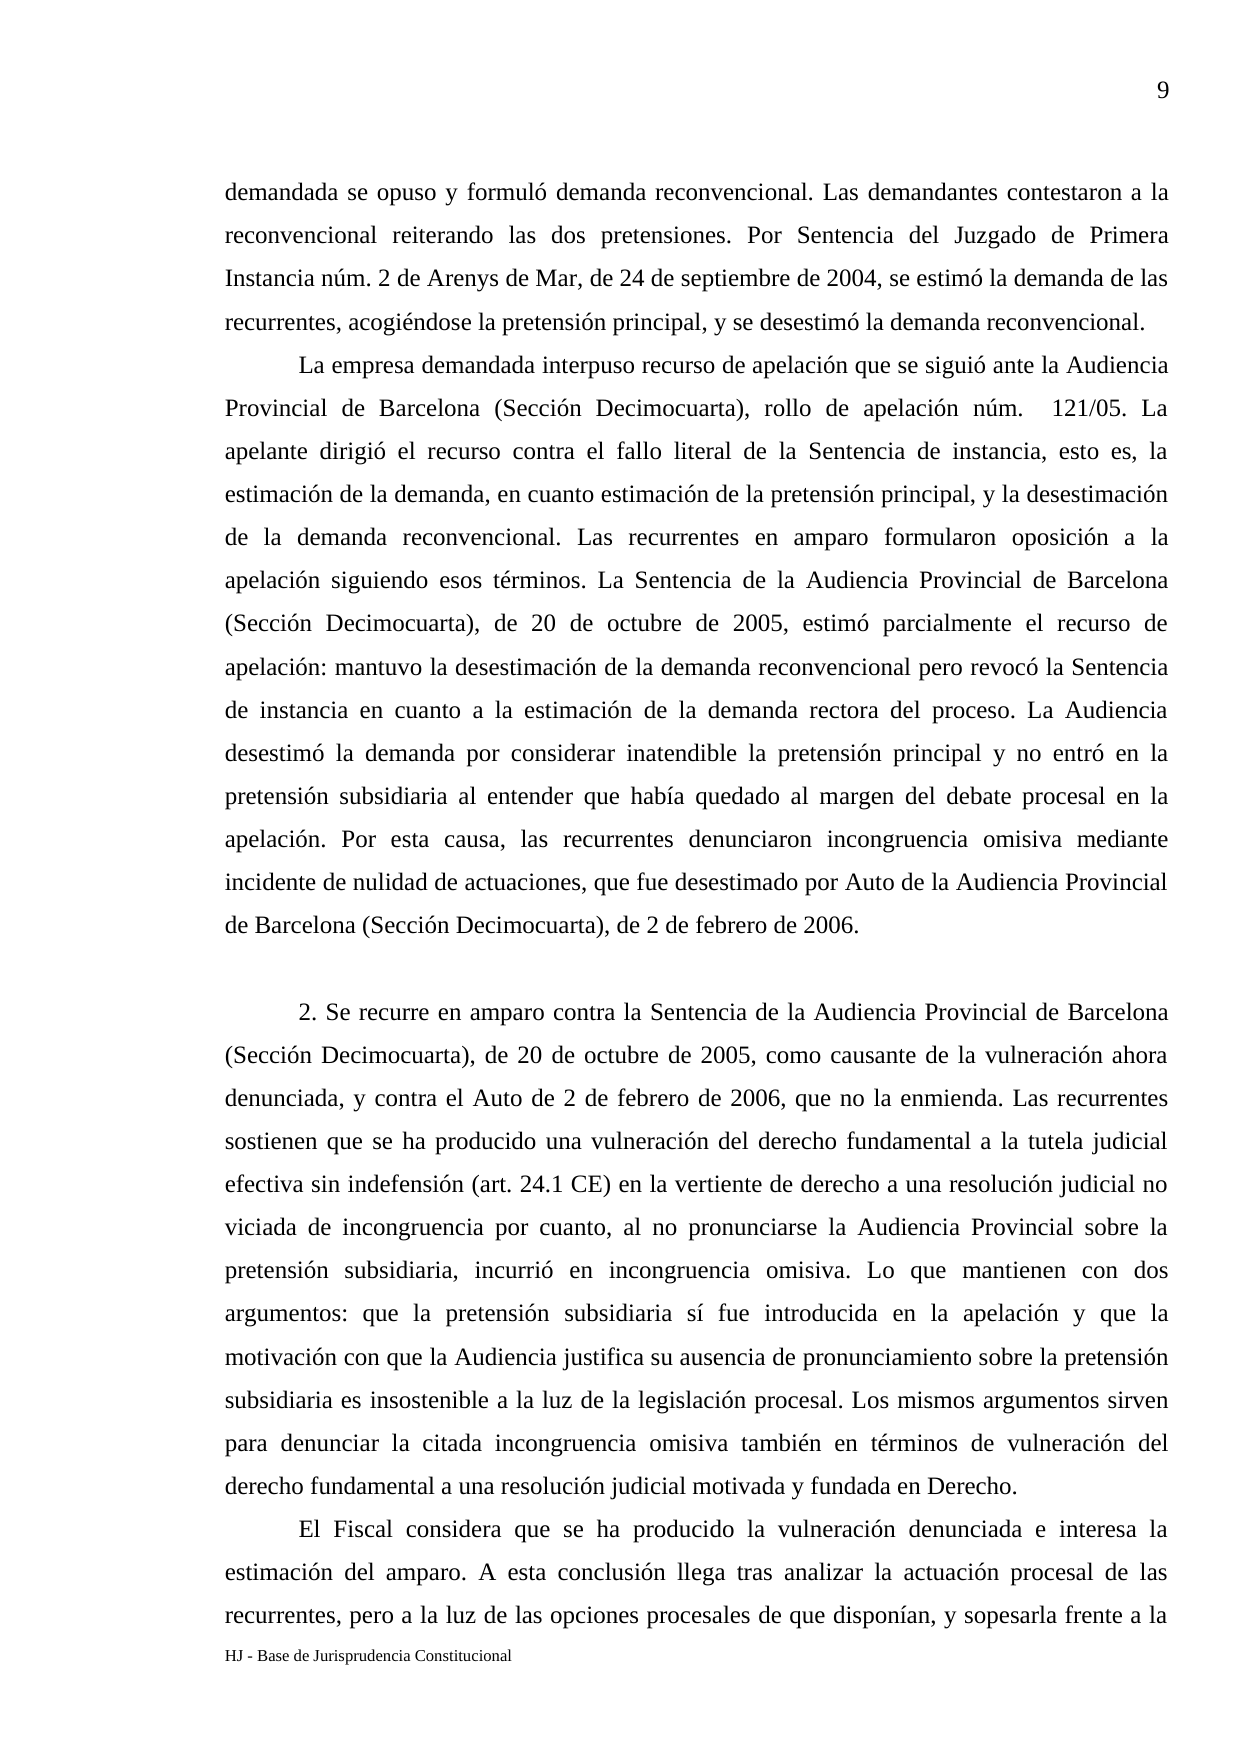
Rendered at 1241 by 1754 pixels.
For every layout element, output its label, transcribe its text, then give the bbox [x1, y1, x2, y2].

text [224, 1514, 1169, 1629]
text 2. Se recurre en amparo contra la Sentencia de la Audiencia Provincial de Barcelona (Sección Decimocuarta), de 20 de octubre de 2005, como causante de la vulneración ahora denunciada, y contra el Auto de 2 de febrero de 2006, que no la enmienda. Las recurrentes sostienen que se ha producido una vulneración del derecho fundamental a la tutela judicial efectiva sin indefensión (art. 24.1 CE) en la vertiente de derecho a una resolución judicial no viciada de incongruencia por cuanto, al no pronunciarse la Audiencia Provincial sobre la pretensión subsidiaria, incurrió en incongruencia omisiva. Lo que mantienen con dos argumentos: que la pretensión subsidiaria sí fue introducida en la apelación y que la motivación con que la Audiencia justifica su ausencia de pronunciamiento sobre la pretensión subsidiaria es insostenible a la luz de la legislación procesal. Los mismos argumentos sirven para denunciar la citada incongruencia omisiva también en términos de vulneración del derecho fundamental a una resolución judicial motivada y fundada en Derecho. [224, 997, 1169, 1500]
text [224, 177, 1169, 335]
text La empresa demandada interpuso recurso de apelación que se siguió ante la Audiencia Provincial de Barcelona (Sección Decimocuarta), rollo de apelación núm. 121/05. La apelante dirigió el recurso contra el fallo literal de la Sentencia de instancia, esto es, la estimación de la demanda, en cuanto estimación de la pretensión principal, y la desestimación de la demanda reconvencional. Las recurrentes en amparo formularon oposición a la apelación siguiendo esos términos. La Sentencia de la Audiencia Provincial de Barcelona (Sección Decimocuarta), de 20 de octubre de 2005, estimó parcialmente el recurso de apelación: mantuvo la desestimación de la demanda reconvencional pero revocó la Sentencia de instancia en cuanto a la estimación de la demanda rectora del proceso. La Audiencia desestimó la demanda por considerar inatendible la pretensión principal y no entró en la pretensión subsidiaria al entender que había quedado al margen del debate procesal en la apelación. Por esta causa, las recurrentes denunciaron incongruencia omisiva mediante incidente de nulidad de actuaciones, que fue desestimado por Auto de la Audiencia Provincial de Barcelona (Sección Decimocuarta), de 2 de febrero de 2006. [224, 350, 1169, 939]
